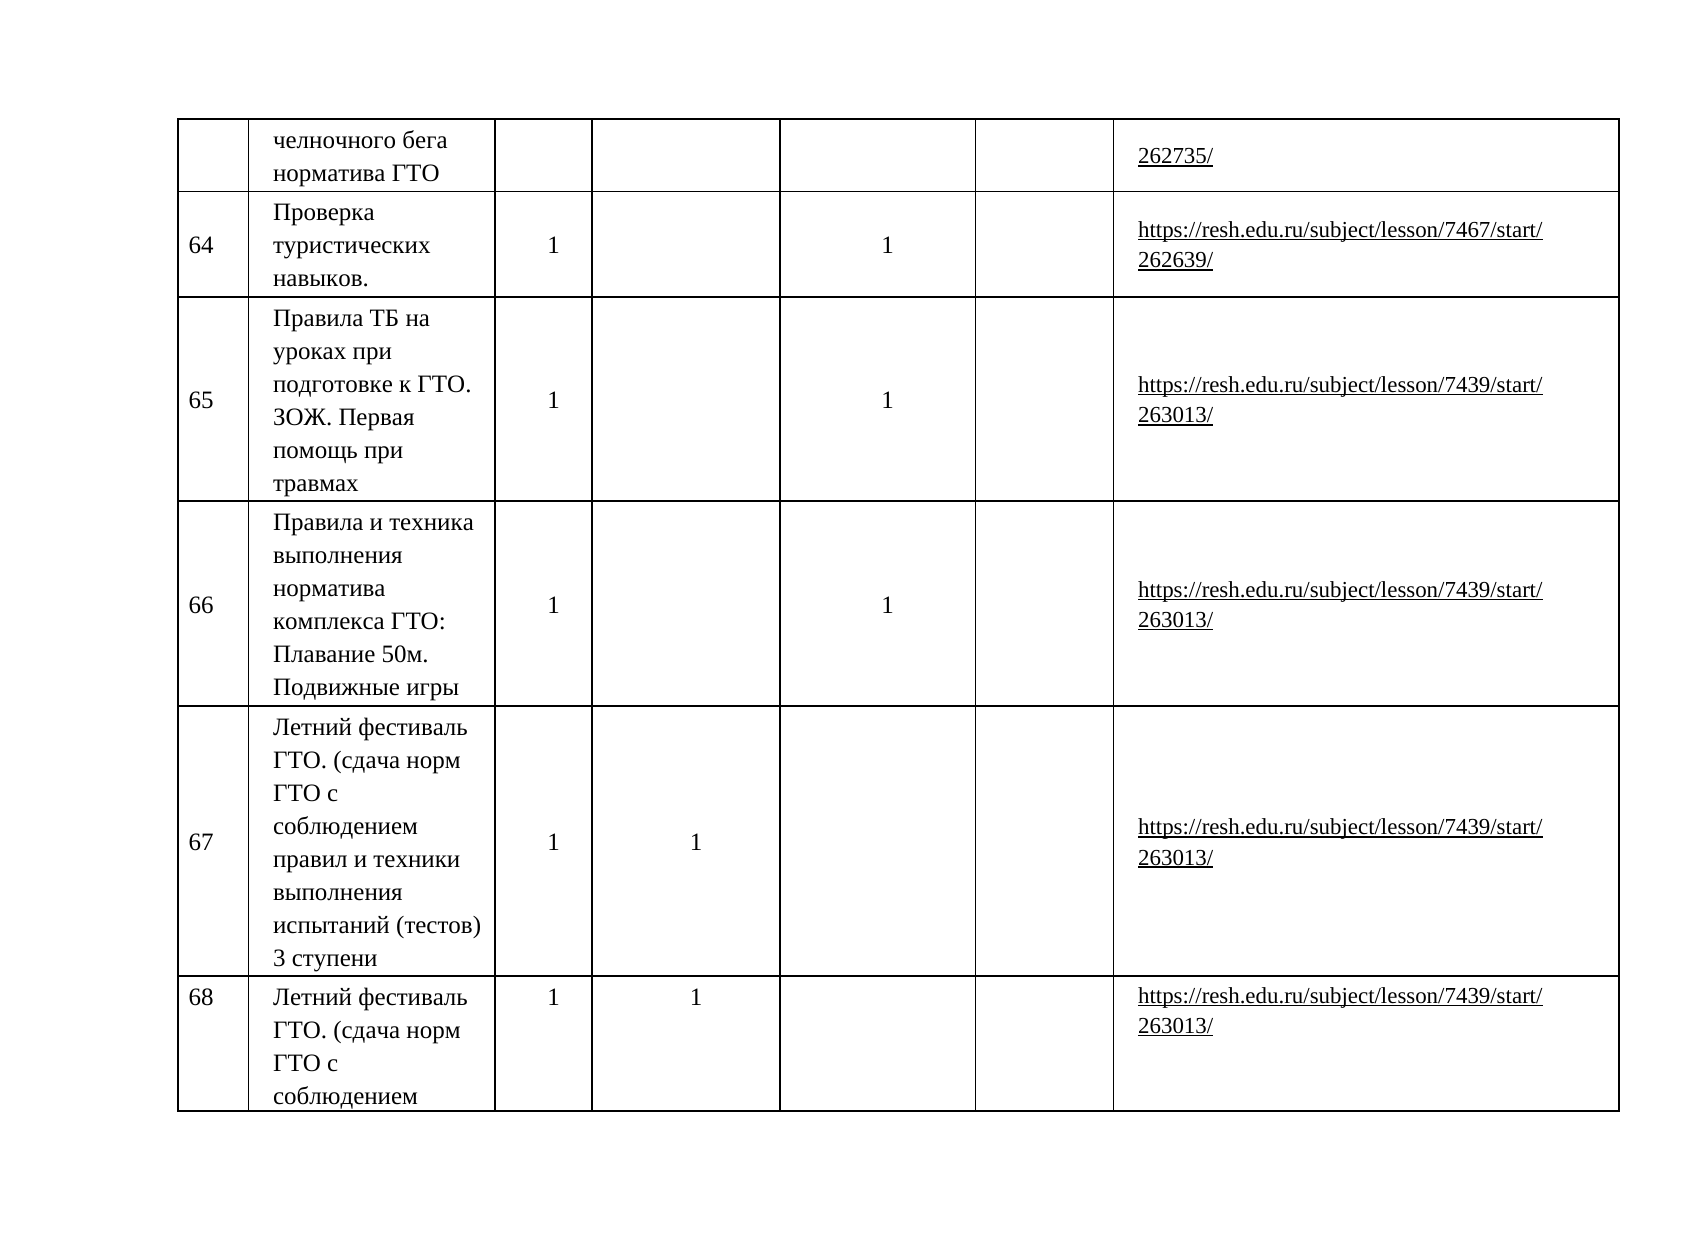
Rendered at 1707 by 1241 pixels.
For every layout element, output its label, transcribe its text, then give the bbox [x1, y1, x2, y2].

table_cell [1114, 120, 1618, 191]
table_cell Правила ТБ на уроках при подготовке к ГТО. ЗОЖ. Первая помощь при травмах [249, 298, 494, 500]
table_cell 1 [781, 298, 975, 500]
table_cell 63 [179, 120, 248, 191]
table_cell [976, 502, 1113, 705]
table_cell [593, 298, 779, 500]
table_cell [781, 977, 975, 1110]
table_cell [593, 120, 779, 191]
table_cell 1 [593, 707, 779, 975]
table_cell 68 [179, 977, 248, 1110]
table_cell 1 [781, 120, 975, 191]
table_cell 1 [496, 977, 591, 1110]
table_cell [976, 120, 1113, 191]
table_cell Правила и техника выполнения норматива комплекса ГТО: Плавание 50м. Подвижные игры [249, 502, 494, 705]
table_cell https://resh.edu.ru/subject/lesson/7439/start/263013/ [1114, 502, 1618, 705]
table_cell [976, 707, 1113, 975]
table_cell 66 [179, 502, 248, 705]
table_cell 64 [179, 192, 248, 296]
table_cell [249, 977, 494, 1110]
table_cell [1114, 977, 1618, 1110]
table_cell 1 [781, 192, 975, 296]
table_cell https://resh.edu.ru/subject/lesson/7467/start/262639/ [1114, 192, 1618, 296]
table_cell 1 [496, 120, 591, 191]
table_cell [249, 120, 494, 191]
table_cell [593, 502, 779, 705]
table_cell [976, 192, 1113, 296]
table_cell Летний фестиваль ГТО. (сдача норм ГТО с соблюдением правил и техники выполнения испытаний (тестов) 3 ступени [249, 707, 494, 975]
table_cell 1 [496, 298, 591, 500]
table_cell 1 [496, 192, 591, 296]
table_cell 1 [496, 707, 591, 975]
table_cell Проверка туристических навыков. [249, 192, 494, 296]
table_cell 67 [179, 707, 248, 975]
table_cell 1 [781, 502, 975, 705]
table_cell 1 [496, 502, 591, 705]
table_cell 65 [179, 298, 248, 500]
table_cell [976, 298, 1113, 500]
table_cell [781, 707, 975, 975]
table_cell 1 [593, 977, 779, 1110]
table_cell https://resh.edu.ru/subject/lesson/7439/start/263013/ [1114, 707, 1618, 975]
table_cell https://resh.edu.ru/subject/lesson/7439/start/263013/ [1114, 298, 1618, 500]
table_cell [593, 192, 779, 296]
table_cell [976, 977, 1113, 1110]
